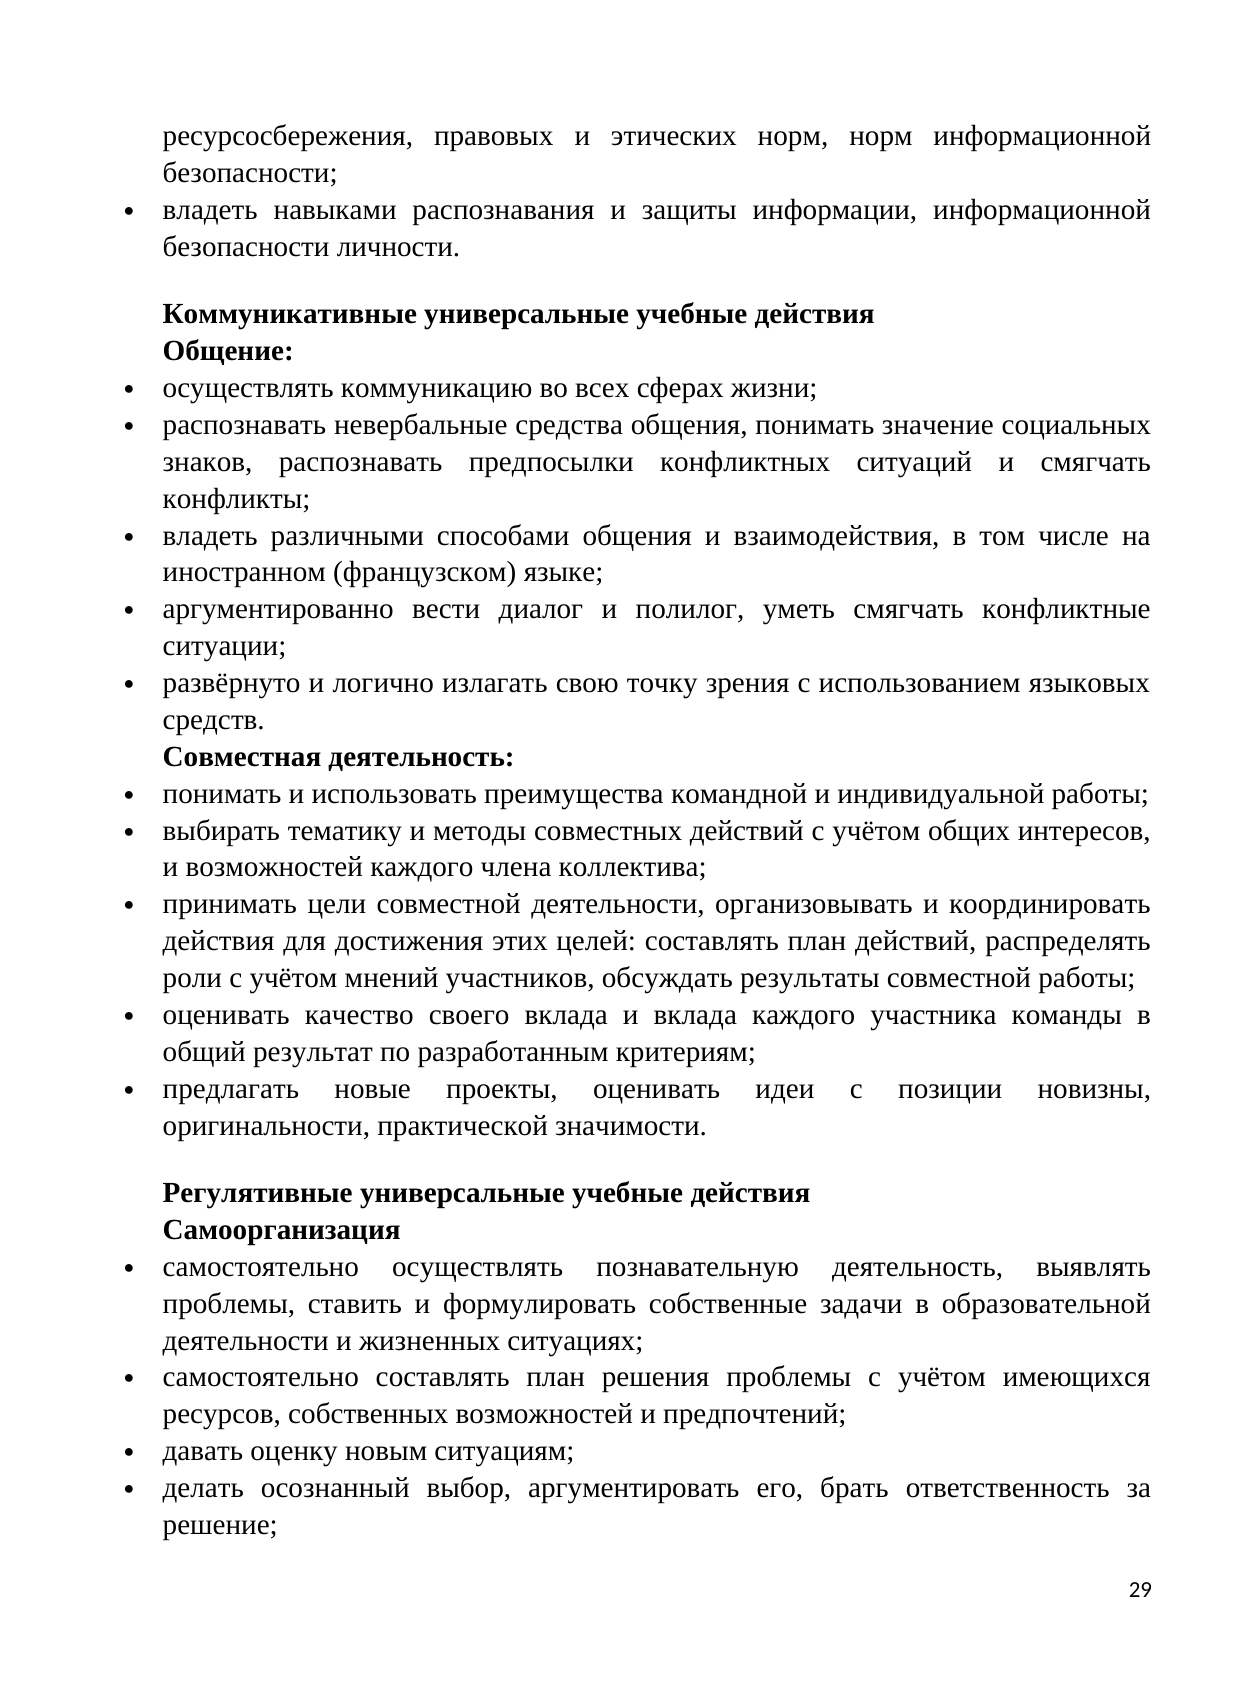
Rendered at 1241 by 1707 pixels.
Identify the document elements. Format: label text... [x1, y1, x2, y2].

list владеть различными способами общения и взаимодействия, в том числе на иностранном (французском) языке; [125, 518, 1152, 588]
text Совместная деятельность: [162, 739, 1152, 772]
list делать осознанный выбор, аргументировать его, брать ответственность за решение; [125, 1470, 1152, 1541]
text Регулятивные универсальные учебные действия [162, 1175, 1152, 1209]
list развёрнуто и логично излагать свою точку зрения с использованием языковых средств. [125, 665, 1152, 736]
list предлагать новые проекты, оценивать идеи с позиции новизны, оригинальности, практической значимости. [125, 1071, 1152, 1141]
list принимать цели совместной деятельности, организовывать и координировать действия для достижения этих целей: составлять план действий, распределять роли с учётом мнений участников, обсуждать результаты совместной работы; [125, 886, 1152, 994]
list выбирать тематику и методы совместных действий с учётом общих интересов, и возможностей каждого члена коллектива; [125, 813, 1152, 883]
list самостоятельно осуществлять познавательную деятельность, выявлять проблемы, ставить и формулировать собственные задачи в образовательной деятельности и жизненных ситуациях; [125, 1249, 1152, 1356]
list давать оценку новым ситуациям; [125, 1433, 1152, 1467]
text Самоорганизация [162, 1212, 1152, 1246]
list самостоятельно составлять план решения проблемы с учётом имеющихся ресурсов, собственных возможностей и предпочтений; [125, 1359, 1152, 1430]
list аргументированно вести диалог и полилог, уметь смягчать конфликтные ситуации; [125, 591, 1152, 662]
list распознавать невербальные средства общения, понимать значение социальных знаков, распознавать предпосылки конфликтных ситуаций и смягчать конфликты; [125, 407, 1152, 514]
list владеть навыками распознавания и защиты информации, информационной безопасности личности. [125, 192, 1152, 262]
list осуществлять коммуникацию во всех сферах жизни; [125, 370, 1152, 404]
list понимать и использовать преимущества командной и индивидуальной работы; [125, 776, 1152, 809]
text Общение: [162, 333, 1152, 367]
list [125, 118, 1152, 188]
list оценивать качество своего вклада и вклада каждого участника команды в общий результат по разработанным критериям; [125, 997, 1152, 1067]
text Коммуникативные универсальные учебные действия [162, 296, 1152, 330]
